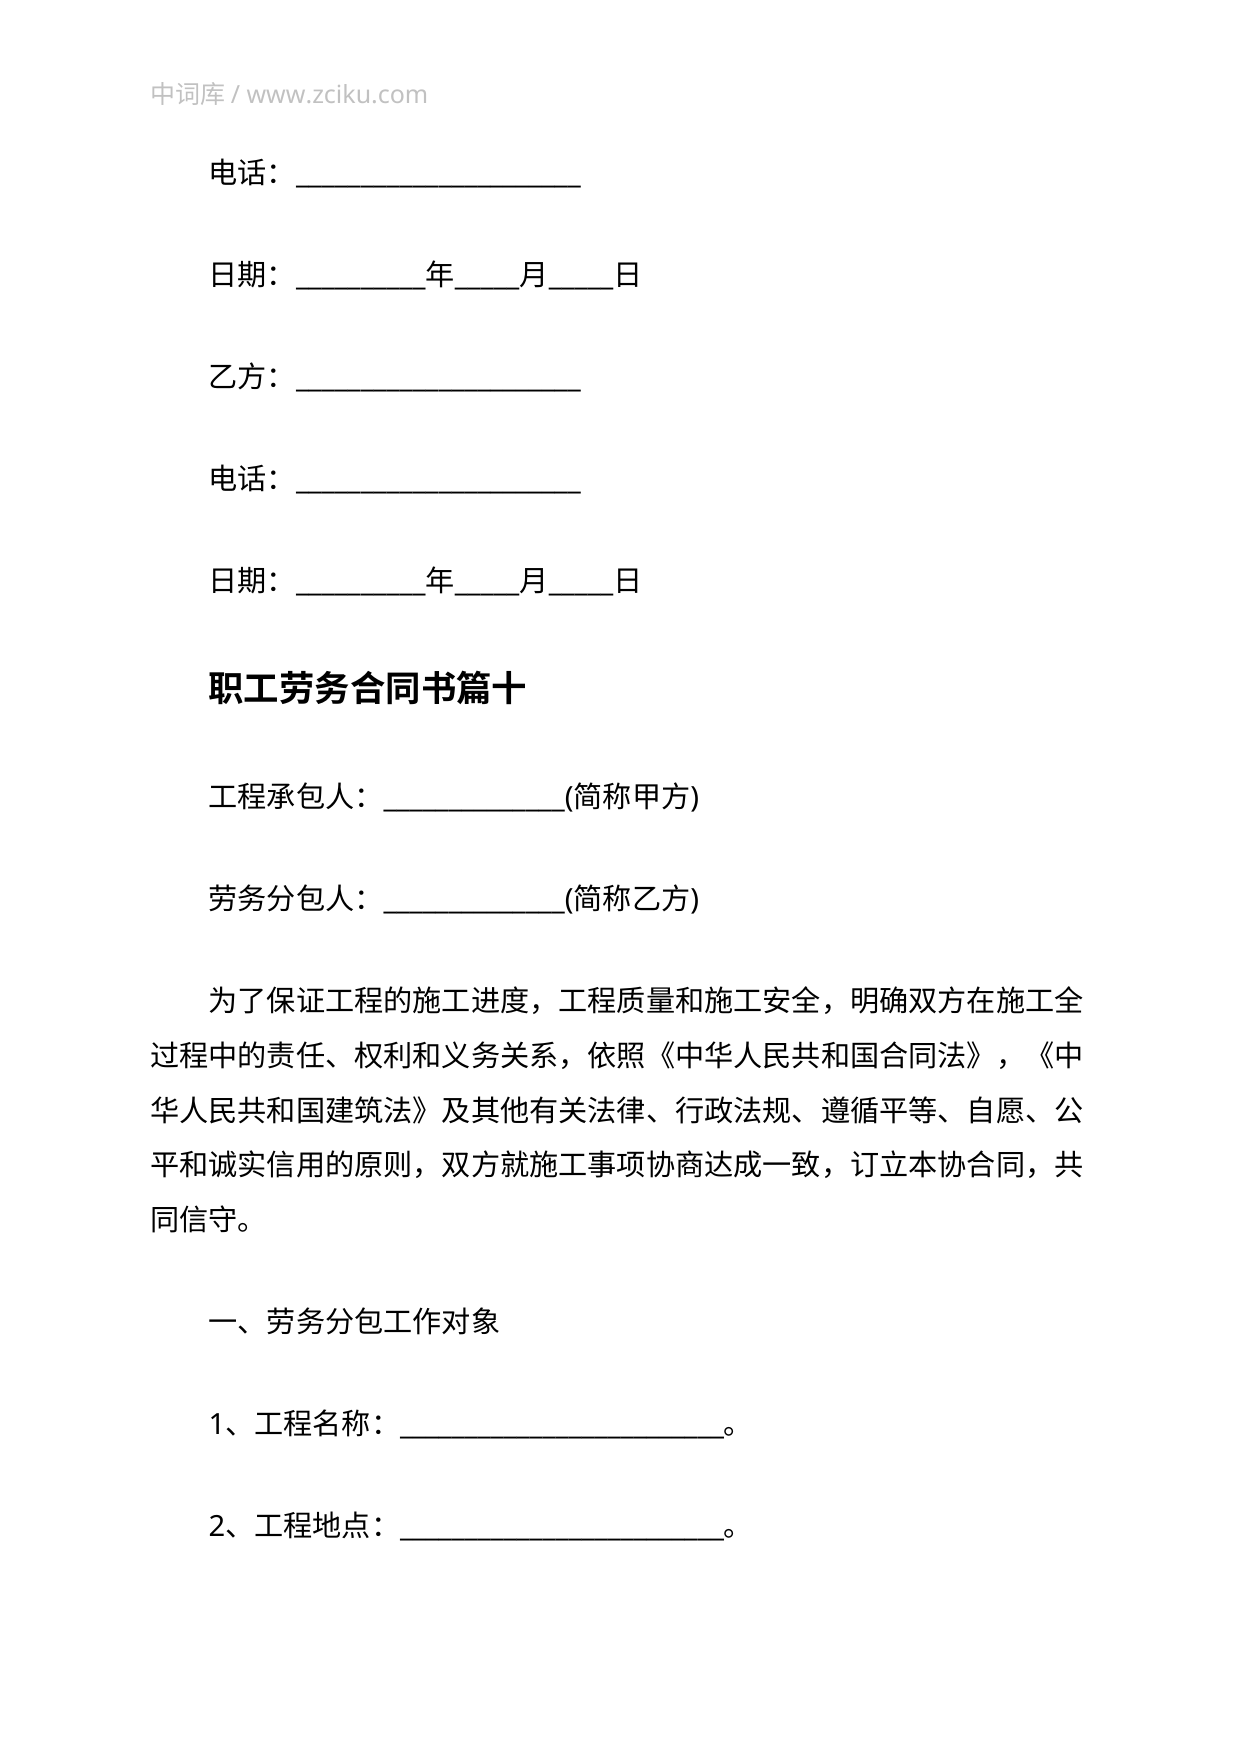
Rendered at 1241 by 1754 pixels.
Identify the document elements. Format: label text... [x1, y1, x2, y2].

text 劳务分包人：______________(简称乙方) [150, 875, 1090, 918]
text 电话：______________________ [150, 456, 1090, 498]
text 电话：______________________ [150, 150, 1090, 192]
text 职工劳务合同书篇十 [150, 660, 1090, 711]
text 乙方：______________________ [150, 354, 1090, 396]
text 日期：__________年_____月_____日 [150, 252, 1090, 294]
text 日期：__________年_____月_____日 [150, 558, 1090, 600]
text 工程承包人：______________(简称甲方) [150, 773, 1090, 816]
text 2、工程地点：_________________________。 [150, 1502, 1090, 1545]
text 1、工程名称：_________________________。 [150, 1400, 1090, 1443]
text 为了保证工程的施工进度，工程质量和施工安全，明确双方在施工全过程中的责任、权利和义务关系，依照《中华人民共和国合同法》，《中华人民共和国建筑法》及其他有关法律、行政法规、遵循平等、自愿、公平和诚实信用的原则，双方就施工事项协商达成一致，订立本协合同，共同信守。 [150, 977, 1090, 1239]
text 一、劳务分包工作对象 [150, 1299, 1090, 1341]
